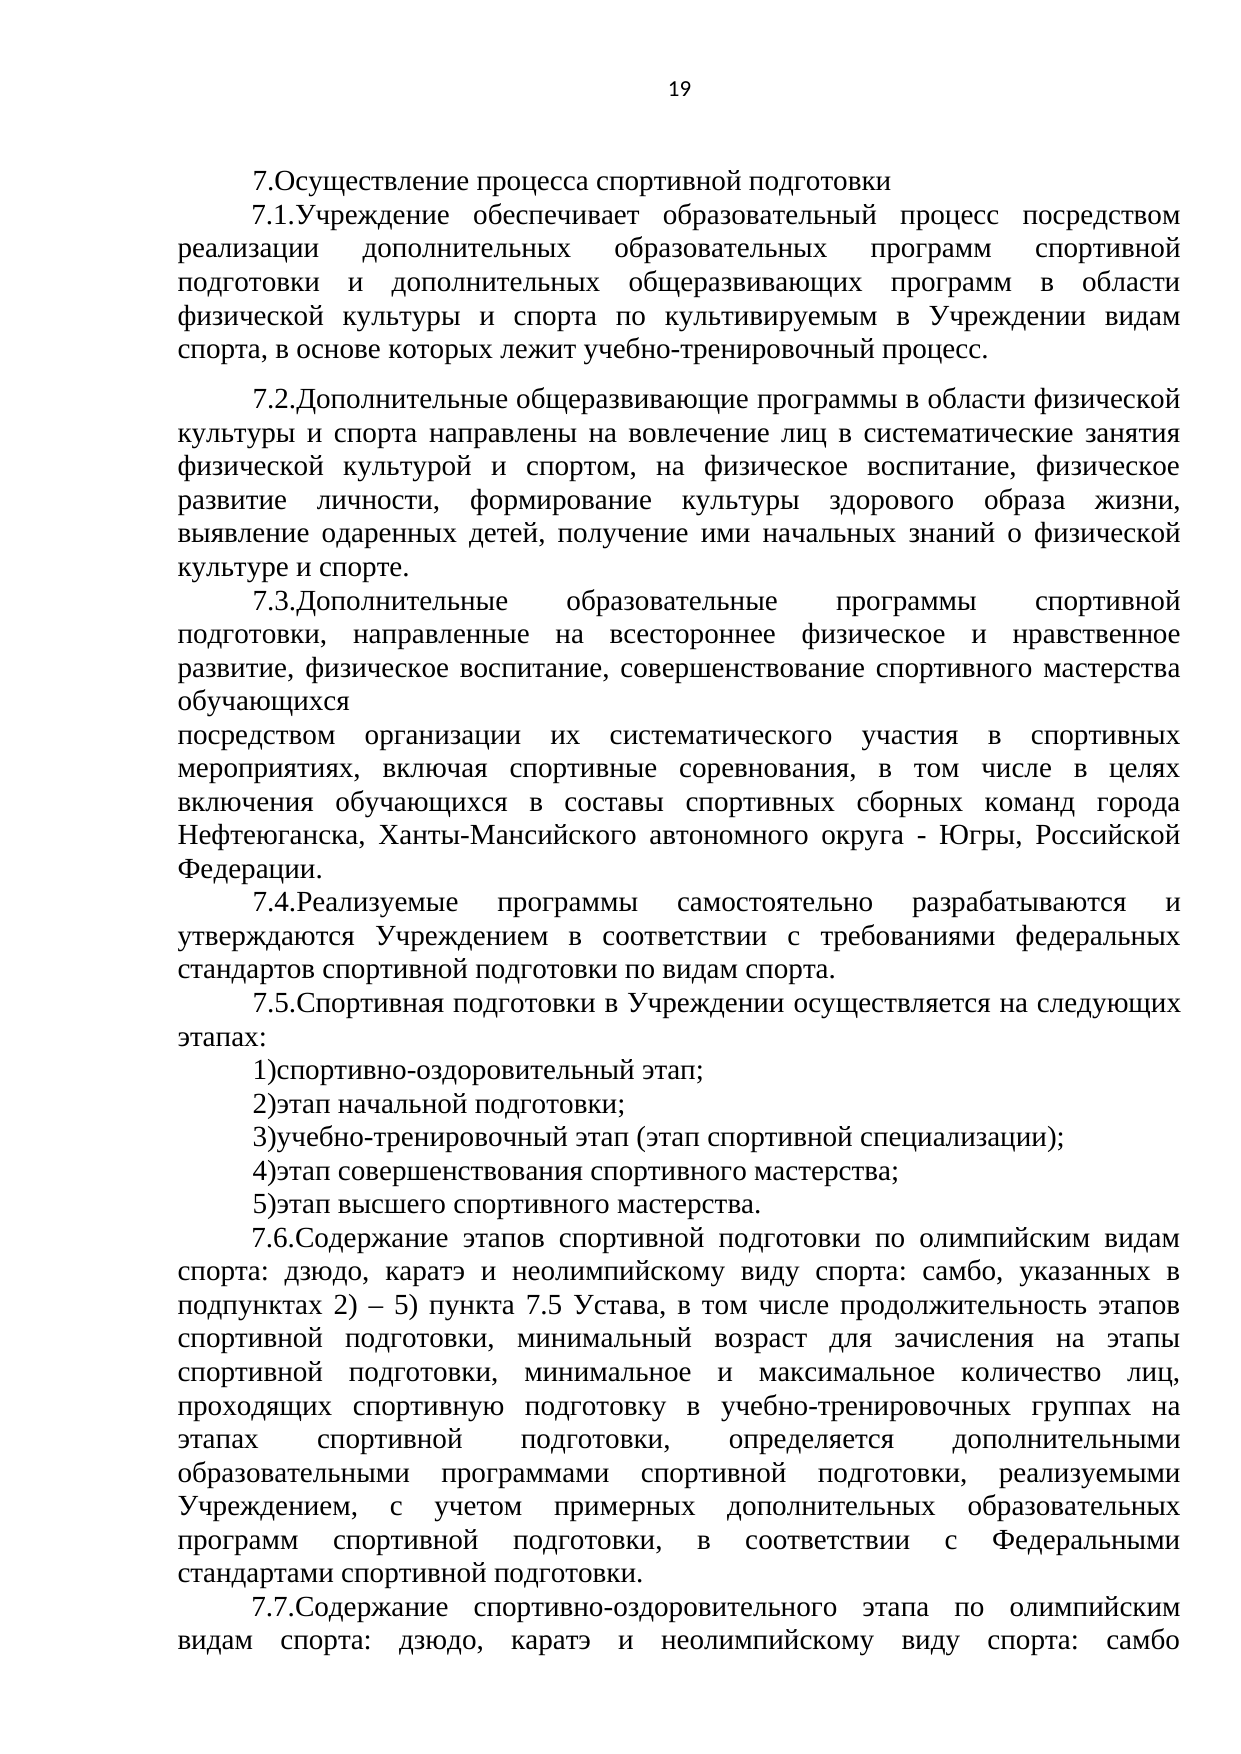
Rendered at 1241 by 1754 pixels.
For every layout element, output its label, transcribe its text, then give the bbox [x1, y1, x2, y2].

text 7.3.Дополнительные образовательные программы спортивной подготовки, направленные на всестороннее физическое и нравственное развитие, физическое воспитание, совершенствование спортивного мастерства обучающихся посредством организации их систематического участия в спортивных мероприятиях, включая спортивные соревнования, в том числе в целях включения обучающихся в составы спортивных сборных команд города Нефтеюганска, Ханты-Мансийского автономного округа - Югры, Российской Федерации. [177, 583, 1181, 884]
text 2)этап начальной подготовки; [177, 1086, 1181, 1119]
text 7.2.Дополнительные общеразвивающие программы в области физической культуры и спорта направлены на вовлечение лиц в систематические занятия физической культурой и спортом, на физическое воспитание, физическое развитие личности, формирование культуры здорового образа жизни, выявление одаренных детей, получение ими начальных знаний о физической культуре и спорте. [177, 381, 1181, 583]
text 7.1.Учреждение обеспечивает образовательный процесс посредством реализации дополнительных образовательных программ спортивной подготовки и дополнительных общеразвивающих программ в области физической культуры и спорта по культивируемым в Учреждении видам спорта, в основе которых лежит учебно-тренировочный процесс. [177, 197, 1181, 365]
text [177, 1589, 1181, 1656]
text 1)спортивно-оздоровительный этап; [177, 1052, 1181, 1086]
text 5)этап высшего спортивного мастерства. [177, 1186, 1181, 1220]
text 7.Осуществление процесса спортивной подготовки [177, 163, 1181, 197]
text 7.4.Реализуемые программы самостоятельно разрабатываются и утверждаются Учреждением в соответствии с требованиями федеральных стандартов спортивной подготовки по видам спорта. [177, 884, 1181, 985]
text 7.5.Спортивная подготовки в Учреждении осуществляется на следующих этапах: [177, 985, 1181, 1052]
text 7.6.Содержание этапов спортивной подготовки по олимпийским видам спорта: дзюдо, каратэ и неолимпийскому виду спорта: самбо, указанных в подпунктах 2) – 5) пункта 7.5 Устава, в том числе продолжительность этапов спортивной подготовки, минимальный возраст для зачисления на этапы спортивной подготовки, минимальное и максимальное количество лиц, проходящих спортивную подготовку в учебно-тренировочных группах на этапах спортивной подготовки, определяется дополнительными образовательными программами спортивной подготовки, реализуемыми Учреждением, с учетом примерных дополнительных образовательных программ спортивной подготовки, в соответствии с Федеральными стандартами спортивной подготовки. [177, 1220, 1181, 1589]
text 4)этап совершенствования спортивного мастерства; [177, 1153, 1181, 1186]
text 3)учебно-тренировочный этап (этап спортивной специализации); [177, 1119, 1181, 1153]
